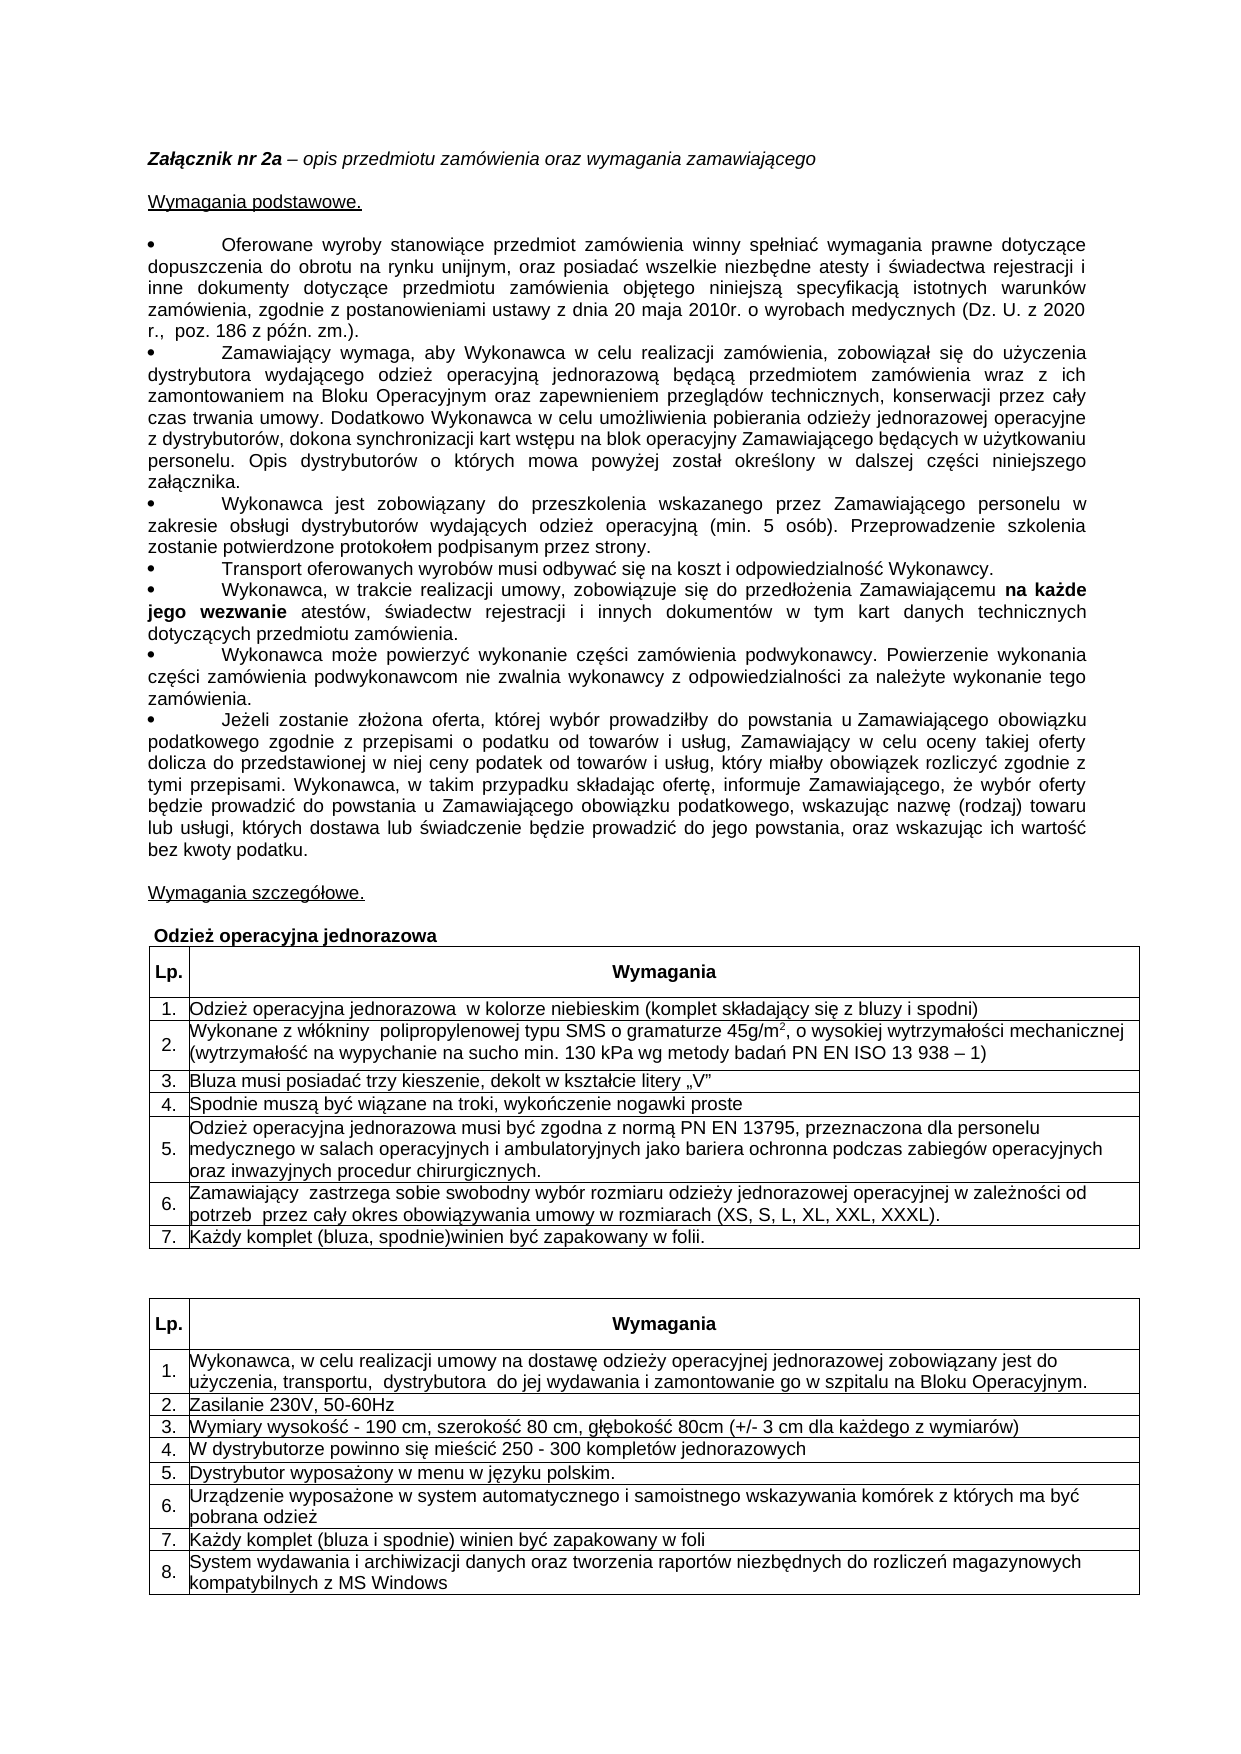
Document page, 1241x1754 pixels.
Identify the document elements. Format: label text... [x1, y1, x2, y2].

text Wymagania szczegółowe. [148, 881, 1093, 903]
table_cell 4. [150, 1093, 189, 1116]
table_cell Wykonane z włókniny polipropylenowej typu SMS o gramaturze 45g/m2, o wysokiej wytrzymałości mechanicznej (wytrzymałość na wypychanie na sucho min. 130 kPa wg metody badań PN EN ISO 13 938 – 1) [190, 1021, 1139, 1069]
list Oferowane wyroby stanowiące przedmiot zamówienia winny spełniać wymagania prawne dotyczące dopuszczenia do obrotu na rynku unijnym, oraz posiadać wszelkie niezbędne atesty i świadectwa rejestracji i inne dokumenty dotyczące przedmiotu zamówienia objętego niniejszą specyfikacją istotnych warunków zamówienia, zgodnie z postanowieniami ustawy z dnia 20 maja 2010r. o wyrobach medycznych (Dz. U. z 2020 r., poz. 186 z późn. zm.). [148, 234, 1087, 342]
table_cell Urządzenie wyposażone w system automatycznego i samoistnego wskazywania komórek z których ma być pobrana odzież [190, 1485, 1139, 1528]
table_header Lp. [150, 947, 189, 997]
table_cell 6. [150, 1485, 189, 1528]
table_cell 2. [150, 1394, 189, 1415]
table_cell Zasilanie 230V, 50-60Hz [190, 1394, 1139, 1415]
table_cell W dystrybutorze powinno się mieścić 250 - 300 kompletów jednorazowych [190, 1438, 1139, 1461]
table_cell Odzież operacyjna jednorazowa musi być zgodna z normą PN EN 13795, przeznaczona dla personelu medycznego w salach operacyjnych i ambulatoryjnych jako bariera ochronna podczas zabiegów operacyjnych oraz inwazyjnych procedur chirurgicznych. [190, 1117, 1139, 1181]
list Wykonawca, w trakcie realizacji umowy, zobowiązuje się do przedłożenia Zamawiającemu na każde jego wezwanie atestów, świadectw rejestracji i innych dokumentów w tym kart danych technicznych dotyczących przedmiotu zamówienia. [148, 579, 1087, 644]
table_cell 5. [150, 1463, 189, 1484]
table_header Wymagania [190, 947, 1139, 997]
table_header Wymagania [190, 1299, 1139, 1349]
list Transport oferowanych wyrobów musi odbywać się na koszt i odpowiedzialność Wykonawcy. [148, 558, 1087, 579]
table_cell 7. [150, 1226, 189, 1247]
table_cell 4. [150, 1438, 189, 1461]
table_cell Każdy komplet (bluza, spodnie)winien być zapakowany w folii. [190, 1226, 1139, 1247]
table_cell Każdy komplet (bluza i spodnie) winien być zapakowany w foli [190, 1529, 1139, 1550]
list Jeżeli zostanie złożona oferta, której wybór prowadziłby do powstania u Zamawiającego obowiązku podatkowego zgodnie z przepisami o podatku od towarów i usług, Zamawiający w celu oceny takiej oferty dolicza do przedstawionej w niej ceny podatek od towarów i usług, który miałby obowiązek rozliczyć zgodnie z tymi przepisami. Wykonawca, w takim przypadku składając ofertę, informuje Zamawiającego, że wybór oferty będzie prowadzić do powstania u Zamawiającego obowiązku podatkowego, wskazując nazwę (rodzaj) towaru lub usługi, których dostawa lub świadczenie będzie prowadzić do jego powstania, oraz wskazując ich wartość bez kwoty podatku. [148, 709, 1087, 860]
table_cell Spodnie muszą być wiązane na troki, wykończenie nogawki proste [190, 1093, 1139, 1116]
table_cell Bluza musi posiadać trzy kieszenie, dekolt w kształcie litery „V” [190, 1071, 1139, 1092]
text Wymagania podstawowe. [148, 191, 1093, 212]
table_cell Odzież operacyjna jednorazowa w kolorze niebieskim (komplet składający się z bluzy i spodni) [190, 998, 1139, 1019]
table_cell 3. [150, 1071, 189, 1092]
table_cell 6. [150, 1183, 189, 1225]
table_cell 7. [150, 1529, 189, 1550]
table_cell 3. [150, 1416, 189, 1437]
table_cell Zamawiający zastrzega sobie swobodny wybór rozmiaru odzieży jednorazowej operacyjnej w zależności od potrzeb przez cały okres obowiązywania umowy w rozmiarach (XS, S, L, XL, XXL, XXXL). [190, 1183, 1139, 1225]
table_cell 8. [150, 1551, 189, 1594]
table_cell System wydawania i archiwizacji danych oraz tworzenia raportów niezbędnych do rozliczeń magazynowych kompatybilnych z MS Windows [190, 1551, 1139, 1594]
text Odzież operacyjna jednorazowa [153, 924, 1093, 946]
list Wykonawca może powierzyć wykonanie części zamówienia podwykonawcy. Powierzenie wykonania części zamówienia podwykonawcom nie zwalnia wykonawcy z odpowiedzialności za należyte wykonanie tego zamówienia. [148, 644, 1087, 709]
table_cell Wykonawca, w celu realizacji umowy na dostawę odzieży operacyjnej jednorazowej zobowiązany jest do użyczenia, transportu, dystrybutora do jej wydawania i zamontowanie go w szpitalu na Bloku Operacyjnym. [190, 1350, 1139, 1393]
table_cell Dystrybutor wyposażony w menu w języku polskim. [190, 1463, 1139, 1484]
text Załącznik nr 2a – opis przedmiotu zamówienia oraz wymagania zamawiającego [148, 148, 1087, 169]
table_cell 2. [150, 1021, 189, 1069]
table_header Lp. [150, 1299, 189, 1349]
list Wykonawca jest zobowiązany do przeszkolenia wskazanego przez Zamawiającego personelu w zakresie obsługi dystrybutorów wydających odzież operacyjną (min. 5 osób). Przeprowadzenie szkolenia zostanie potwierdzone protokołem podpisanym przez strony. [148, 493, 1087, 558]
table_cell 5. [150, 1117, 189, 1181]
table_cell 1. [150, 998, 189, 1019]
list Zamawiający wymaga, aby Wykonawca w celu realizacji zamówienia, zobowiązał się do użyczenia dystrybutora wydającego odzież operacyjną jednorazową będącą przedmiotem zamówienia wraz z ich zamontowaniem na Bloku Operacyjnym oraz zapewnieniem przeglądów technicznych, konserwacji przez cały czas trwania umowy. Dodatkowo Wykonawca w celu umożliwienia pobierania odzieży jednorazowej operacyjne z dystrybutorów, dokona synchronizacji kart wstępu na blok operacyjny Zamawiającego będących w użytkowaniu personelu. Opis dystrybutorów o których mowa powyżej został określony w dalszej części niniejszego załącznika. [148, 342, 1087, 493]
table_cell 1. [150, 1350, 189, 1393]
table_cell Wymiary wysokość - 190 cm, szerokość 80 cm, głębokość 80cm (+/- 3 cm dla każdego z wymiarów) [190, 1416, 1139, 1437]
